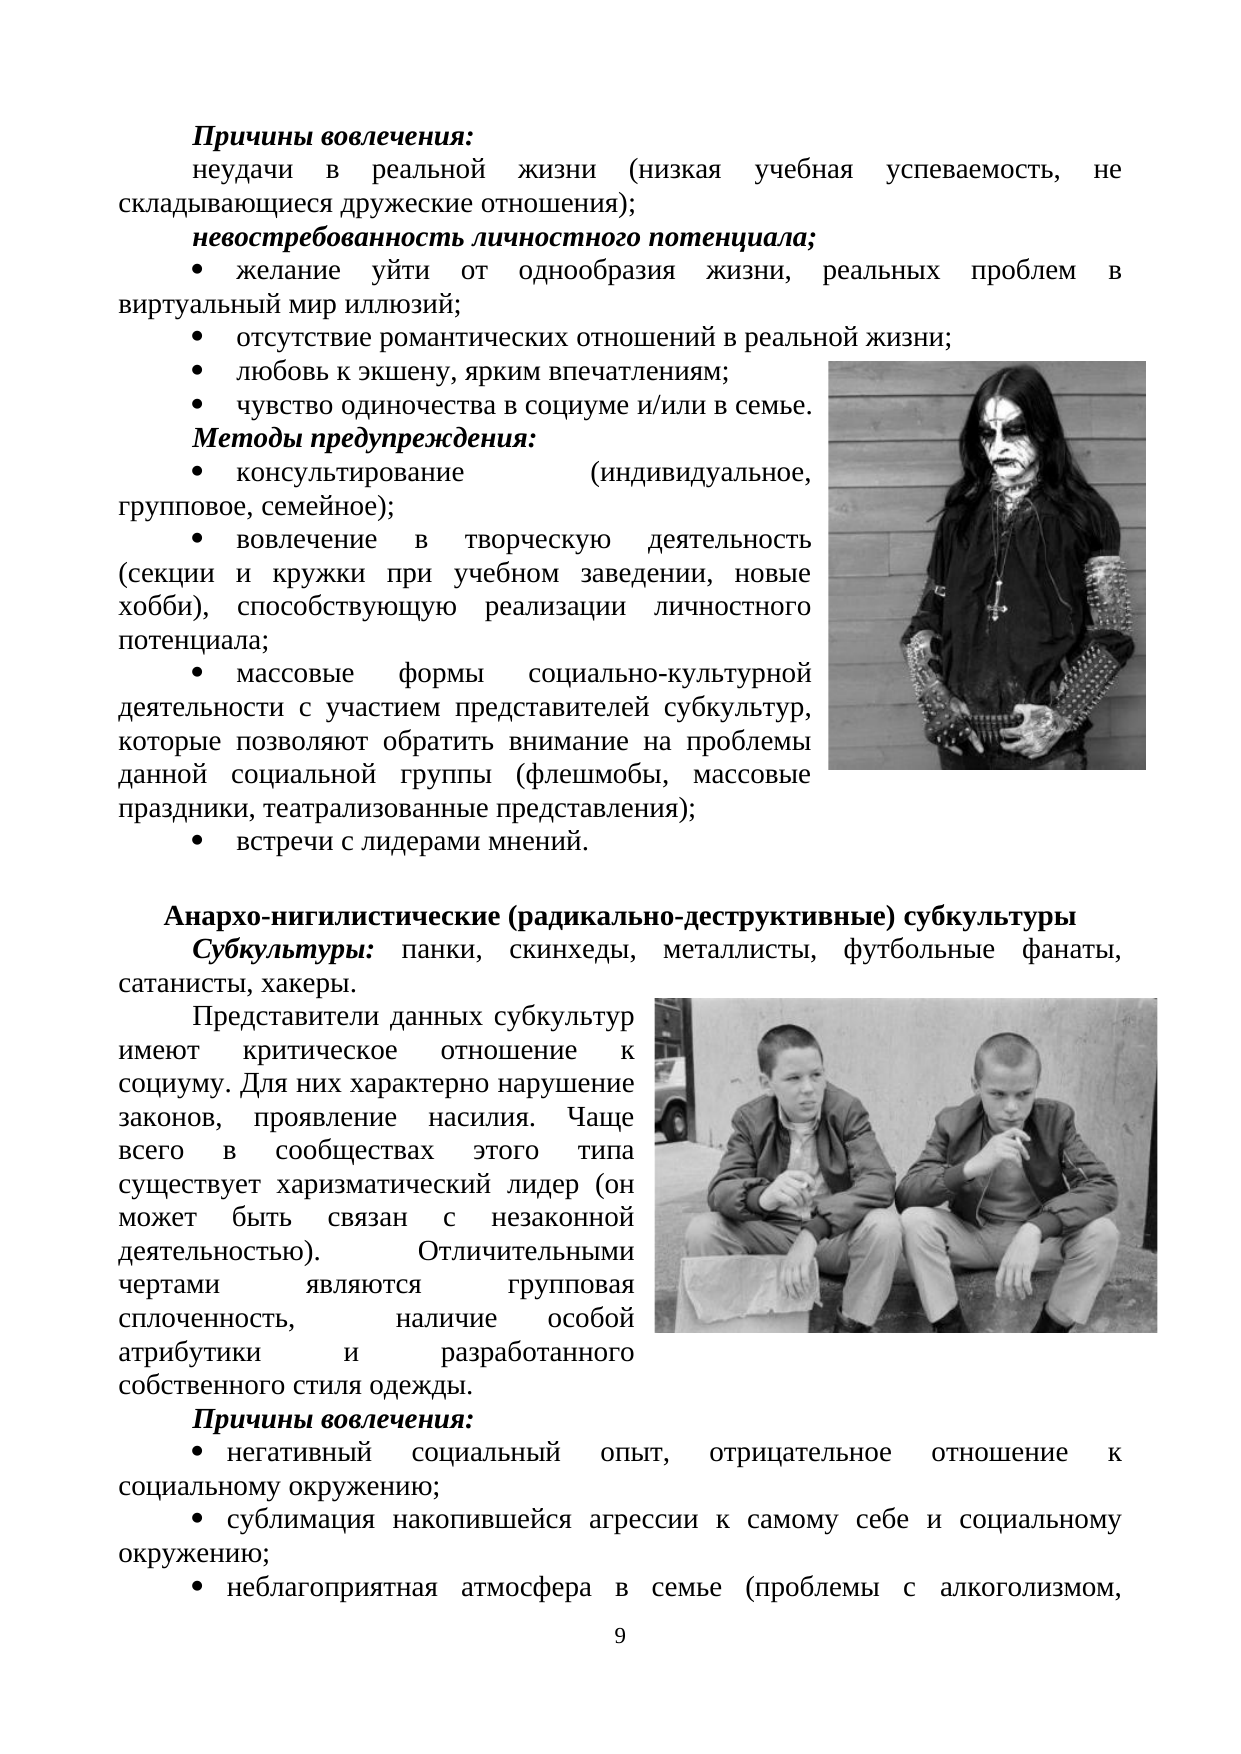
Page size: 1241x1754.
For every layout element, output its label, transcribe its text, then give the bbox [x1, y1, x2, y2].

list сублимация накопившейся агрессии к самому себе и социальному окружению; [118, 1502, 1122, 1569]
list встречи с лидерами мнений. [118, 823, 812, 857]
text Субкультуры: панки, скинхеды, металлисты, футбольные фанаты, сатанисты, хакеры. [118, 931, 1122, 998]
list вовлечение в творческую деятельность (секции и кружки при учебном заведении, новые хобби), способствующую реализации личностного потенциала; [118, 521, 812, 655]
subtitle неудачи в реальной жизни (низкая учебная успеваемость, не складывающиеся дружеские отношения); [118, 152, 1122, 219]
subtitle Причины вовлечения: [118, 1401, 1122, 1434]
picture [654, 998, 1158, 1333]
subtitle Методы предупреждения: [118, 420, 828, 454]
list чувство одиночества в социуме и/или в семье. [118, 387, 828, 420]
list массовые формы социально-культурной деятельности с участием представителей субкультур, которые позволяют обратить внимание на проблемы данной социальной группы (флешмобы, массовые праздники, театрализованные представления); [118, 655, 812, 823]
subtitle Причины вовлечения: [118, 118, 1122, 152]
list негативный социальный опыт, отрицательное отношение к социальному окружению; [118, 1434, 1122, 1502]
list желание уйти от однообразия жизни, реальных проблем в виртуальный мир иллюзий; [118, 252, 1122, 319]
subtitle невостребованность личностного потенциала; [118, 219, 1122, 252]
list отсутствие романтических отношений в реальной жизни; [118, 319, 1122, 353]
picture [828, 361, 1146, 770]
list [118, 1569, 1122, 1602]
text Представители данных субкультур имеют критическое отношение к социуму. Для них характерно нарушение законов, проявление насилия. Чаще всего в сообществах этого типа существует харизматический лидер (он может быть связан с незаконной деятельностью). Отличительными чертами являются групповая сплоченность, наличие особой атрибутики и разработанного собственного стиля одежды. [118, 998, 634, 1401]
list консультирование (индивидуальное, групповое, семейное); [118, 454, 812, 521]
subtitle Анархо-нигилистические (радикально-деструктивные) субкультуры [118, 898, 1122, 931]
list любовь к экшену, ярким впечатлениям; [118, 353, 1122, 387]
